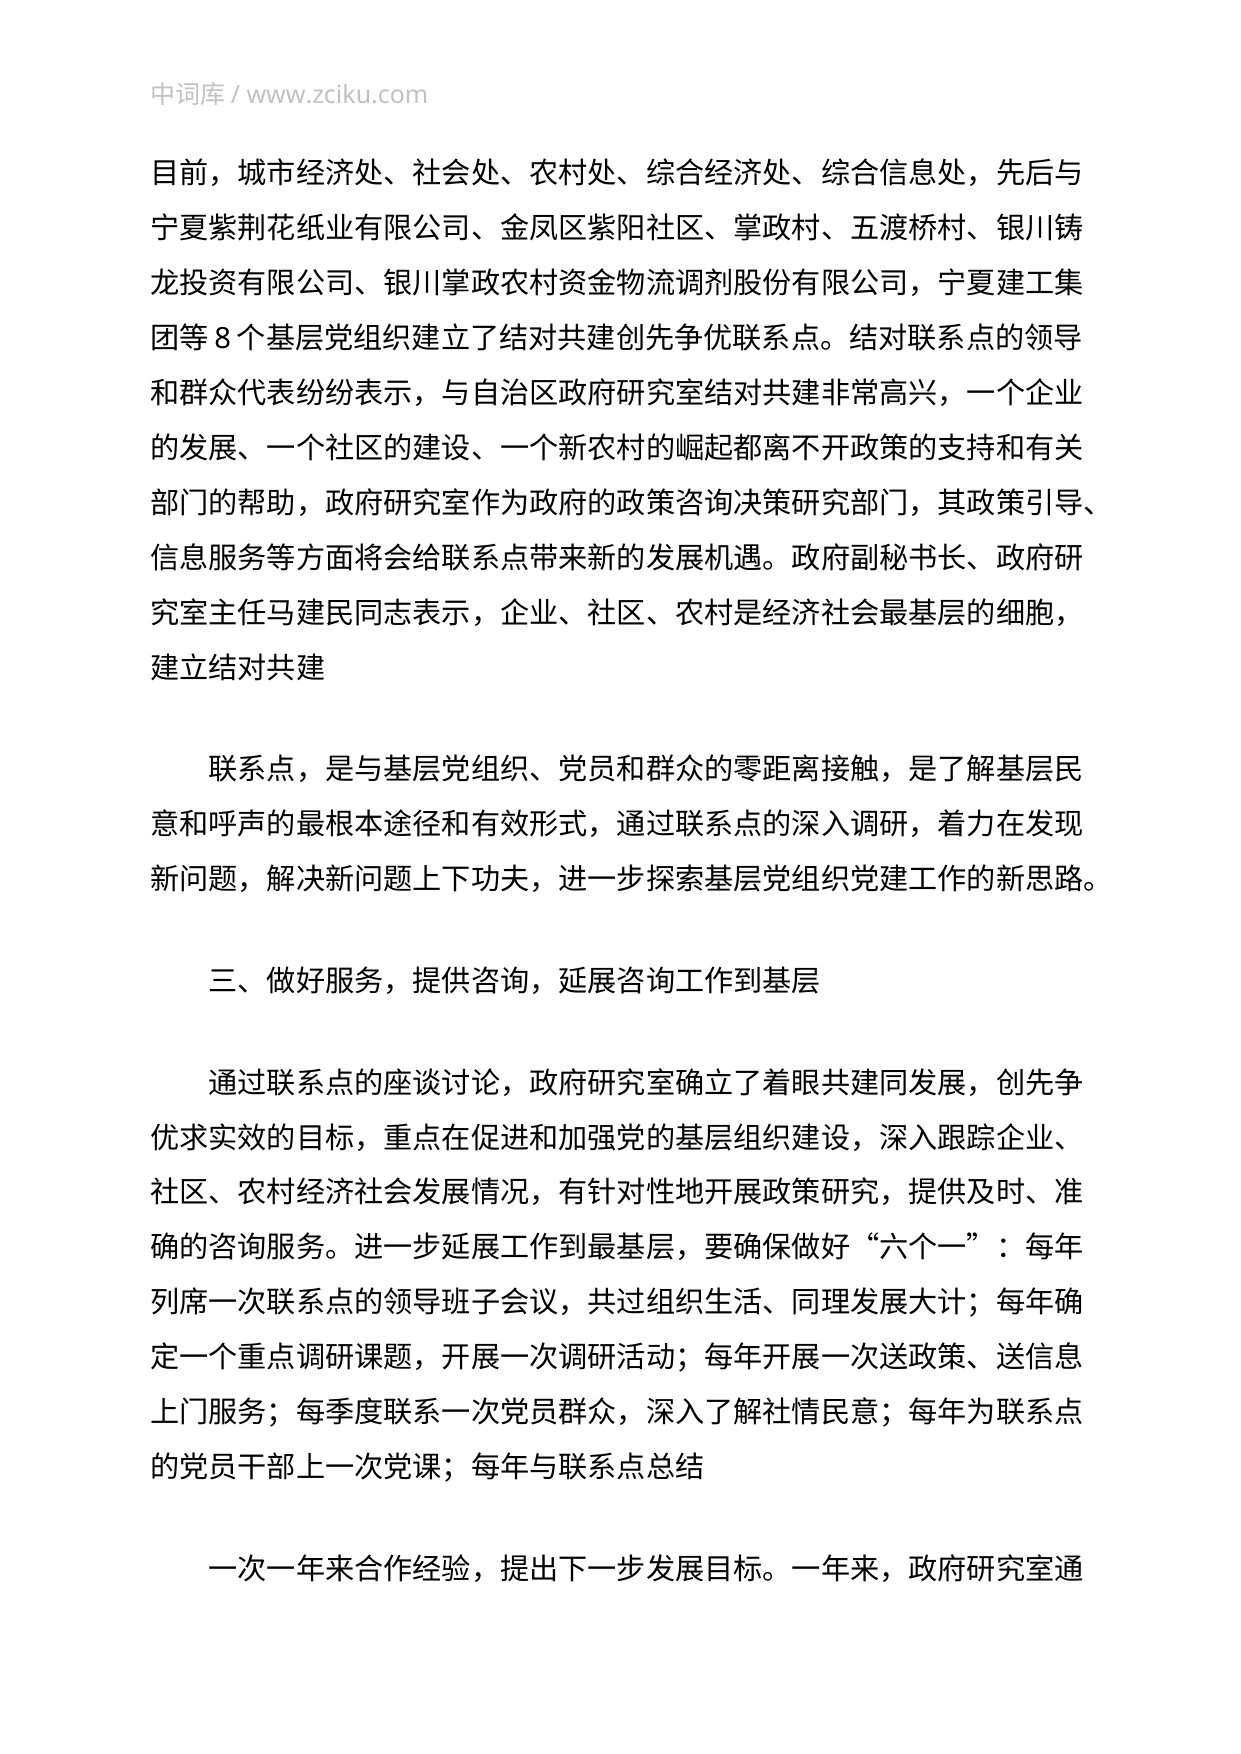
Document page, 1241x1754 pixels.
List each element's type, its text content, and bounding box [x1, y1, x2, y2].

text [150, 1545, 1090, 1588]
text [150, 150, 1090, 686]
text 联系点，是与基层党组织、党员和群众的零距离接触，是了解基层民意和呼声的最根本途径和有效形式，通过联系点的深入调研，着力在发现新问题，解决新问题上下功夫，进一步探索基层党组织党建工作的新思路。 [150, 746, 1090, 898]
text 三、做好服务，提供咨询，延展咨询工作到基层 [150, 957, 1090, 1000]
text 通过联系点的座谈讨论，政府研究室确立了着眼共建同发展，创先争优求实效的目标，重点在促进和加强党的基层组织建设，深入跟踪企业、社区、农村经济社会发展情况，有针对性地开展政策研究，提供及时、准确的咨询服务。进一步延展工作到最基层，要确保做好“六个一”：每年列席一次联系点的领导班子会议，共过组织生活、同理发展大计；每年确定一个重点调研课题，开展一次调研活动；每年开展一次送政策、送信息上门服务；每季度联系一次党员群众，深入了解社情民意；每年为联系点的党员干部上一次党课；每年与联系点总结 [150, 1059, 1090, 1486]
